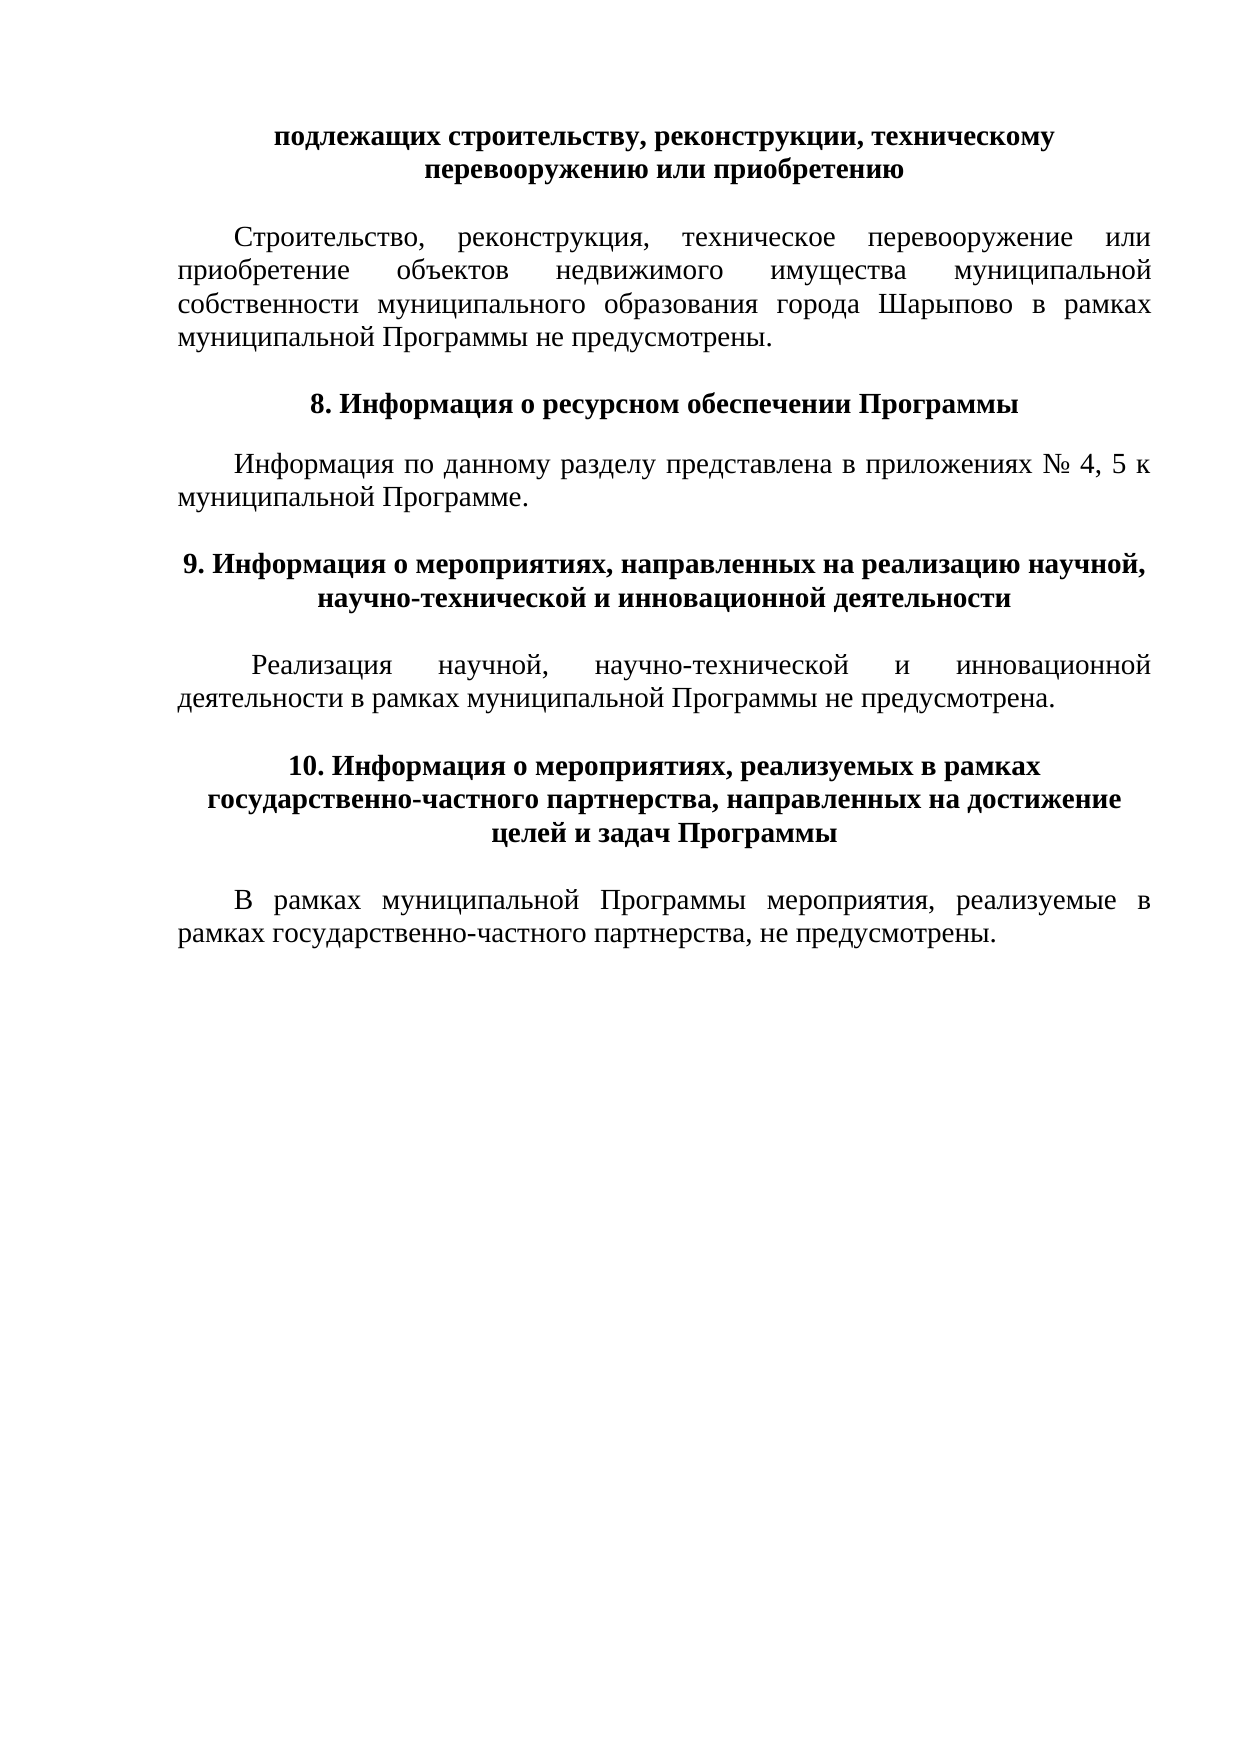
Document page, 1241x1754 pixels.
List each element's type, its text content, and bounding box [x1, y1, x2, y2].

text Реализация научной, научно-технической и инновационной деятельности в рамках муниципальной Программы не предусмотрена. [177, 647, 1152, 714]
text Информация по данному разделу представлена в приложениях № 4, 5 к муниципальной Программе. [177, 446, 1152, 513]
text 9. Информация о мероприятиях, направленных на реализацию научной, научно-технической и инновационной деятельности [177, 546, 1152, 613]
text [177, 118, 1152, 185]
text Строительство, реконструкция, техническое перевооружение или приобретение объектов недвижимого имущества муниципальной собственности муниципального образования города Шарыпово в рамках муниципальной Программы не предусмотрены. [177, 219, 1152, 353]
text 8. Информация о ресурсном обеспечении Программы [177, 386, 1152, 420]
text В рамках муниципальной Программы мероприятия, реализуемые в рамках государственно-частного партнерства, не предусмотрены. [177, 882, 1152, 949]
text 10. Информация о мероприятиях, реализуемых в рамках государственно-частного партнерства, направленных на достижение целей и задач Программы [177, 748, 1152, 848]
